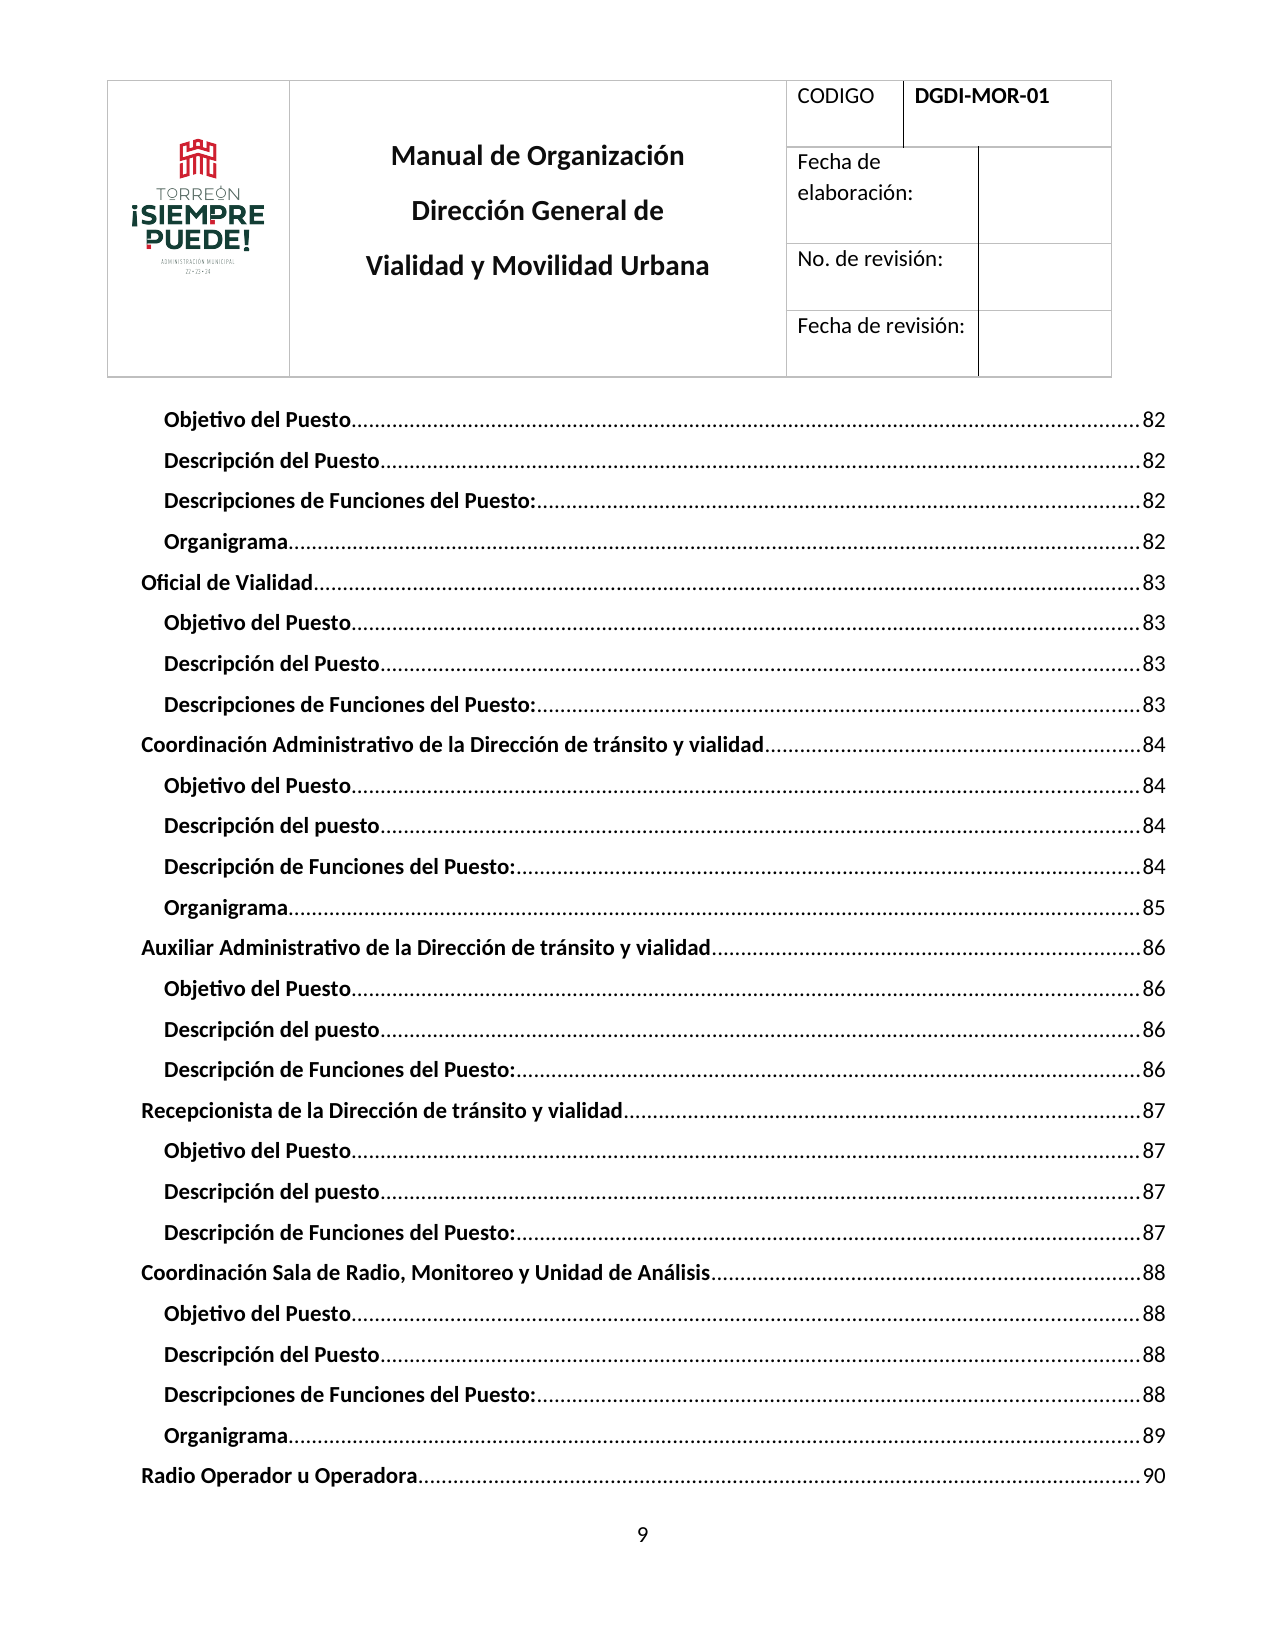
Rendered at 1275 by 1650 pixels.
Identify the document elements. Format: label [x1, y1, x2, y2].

picture [118, 131, 279, 289]
